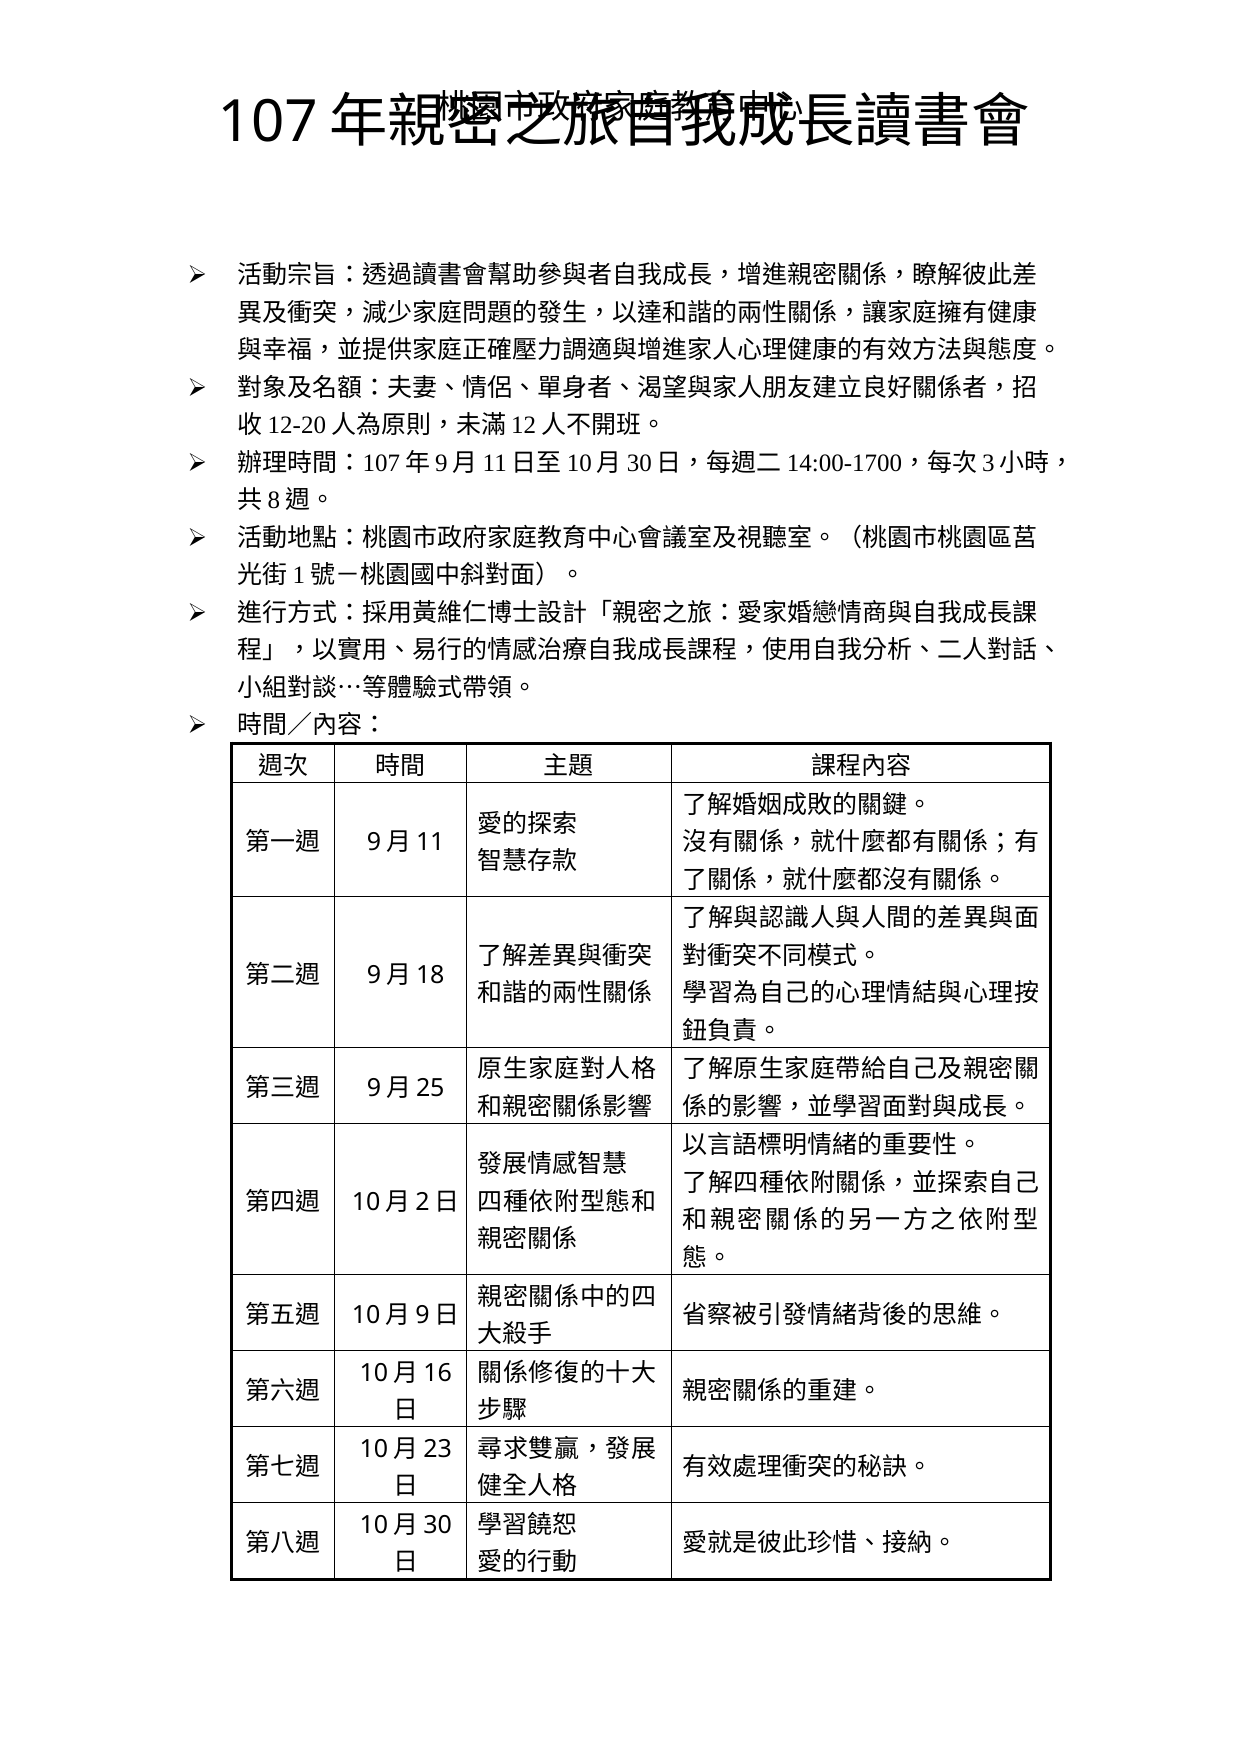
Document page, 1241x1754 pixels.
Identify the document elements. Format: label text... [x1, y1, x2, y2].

table_cell 第三週 [233, 1048, 334, 1123]
text 桃園市政府家庭教育中心 [187, 67, 1053, 254]
list 活動地點：桃園市政府家庭教育中心會議室及視聽室。（桃園市桃園區莒光街1號－桃園國中斜對面）。 [187, 517, 1053, 592]
table_cell 第八週 [233, 1503, 334, 1578]
table_cell 原生家庭對人格和親密關係影響 [467, 1048, 671, 1123]
table_cell 9月11 [335, 783, 466, 896]
table_cell 愛就是彼此珍惜、接納。 [672, 1503, 1049, 1578]
table_cell 了解原生家庭帶給自己及親密關係的影響，並學習面對與成長。 [672, 1048, 1049, 1123]
table_cell 第四週 [233, 1124, 334, 1274]
table_cell 第二週 [233, 897, 334, 1047]
list 時間／內容： [187, 704, 1053, 742]
table_cell 有效處理衝突的秘訣。 [672, 1427, 1049, 1502]
table_cell 關係修復的十大步驟 [467, 1351, 671, 1426]
list 對象及名額：夫妻、情侶、單身者、渴望與家人朋友建立良好關係者，招收12-20人為原則，未滿12人不開班。 [187, 367, 1053, 442]
table_cell 親密關係的重建。 [672, 1351, 1049, 1426]
table_cell 愛的探索 智慧存款 [467, 783, 671, 896]
table_cell 10月16日 [335, 1351, 466, 1426]
table_header 時間 [335, 745, 466, 782]
table_cell 發展情感智慧 四種依附型態和親密關係 [467, 1124, 671, 1274]
table_cell 了解婚姻成敗的關鍵。 沒有關係，就什麼都有關係；有了關係，就什麼都沒有關係。 [672, 783, 1049, 896]
list 辦理時間：107年9月11日至10月30日，每週二14:00-1700，每次3小時，共8週。 [187, 442, 1053, 517]
table_cell 了解與認識人與人間的差異與面對衝突不同模式。 學習為自己的心理情結與心理按鈕負責。 [672, 897, 1049, 1047]
table_cell 10月2日 [335, 1124, 466, 1274]
table_cell 第七週 [233, 1427, 334, 1502]
table_cell 學習饒恕 愛的行動 [467, 1503, 671, 1578]
table_header 主題 [467, 745, 671, 782]
table_cell 第一週 [233, 783, 334, 896]
table_header 課程內容 [672, 745, 1049, 782]
table_cell 以言語標明情緒的重要性。 了解四種依附關係，並探索自己和親密關係的另一方之依附型態。 [672, 1124, 1049, 1274]
table_cell 第五週 [233, 1275, 334, 1350]
table_cell 9月18 [335, 897, 466, 1047]
list 進行方式：採用黃維仁博士設計「親密之旅：愛家婚戀情商與自我成長課程」，以實用、易行的情感治療自我成長課程，使用自我分析、二人對話、小組對談…等體驗式帶領。 [187, 592, 1053, 704]
table_cell 省察被引發情緒背後的思維。 [672, 1275, 1049, 1350]
table_cell 第六週 [233, 1351, 334, 1426]
list 活動宗旨：透過讀書會幫助參與者自我成長，增進親密關係，瞭解彼此差異及衝突，減少家庭問題的發生，以達和諧的兩性關係，讓家庭擁有健康與幸福，並提供家庭正確壓力調適與增進家人心理健康的有效方法與態度。 [187, 254, 1053, 367]
table_cell 10月23日 [335, 1427, 466, 1502]
table_cell 10月9日 [335, 1275, 466, 1350]
table_cell 尋求雙贏，發展健全人格 [467, 1427, 671, 1502]
table_cell 親密關係中的四大殺手 [467, 1275, 671, 1350]
table_cell 了解差異與衝突 和諧的兩性關係 [467, 897, 671, 1047]
table_cell 10月30日 [335, 1503, 466, 1578]
table_header 週次 [233, 745, 334, 782]
table_cell 9月25 [335, 1048, 466, 1123]
